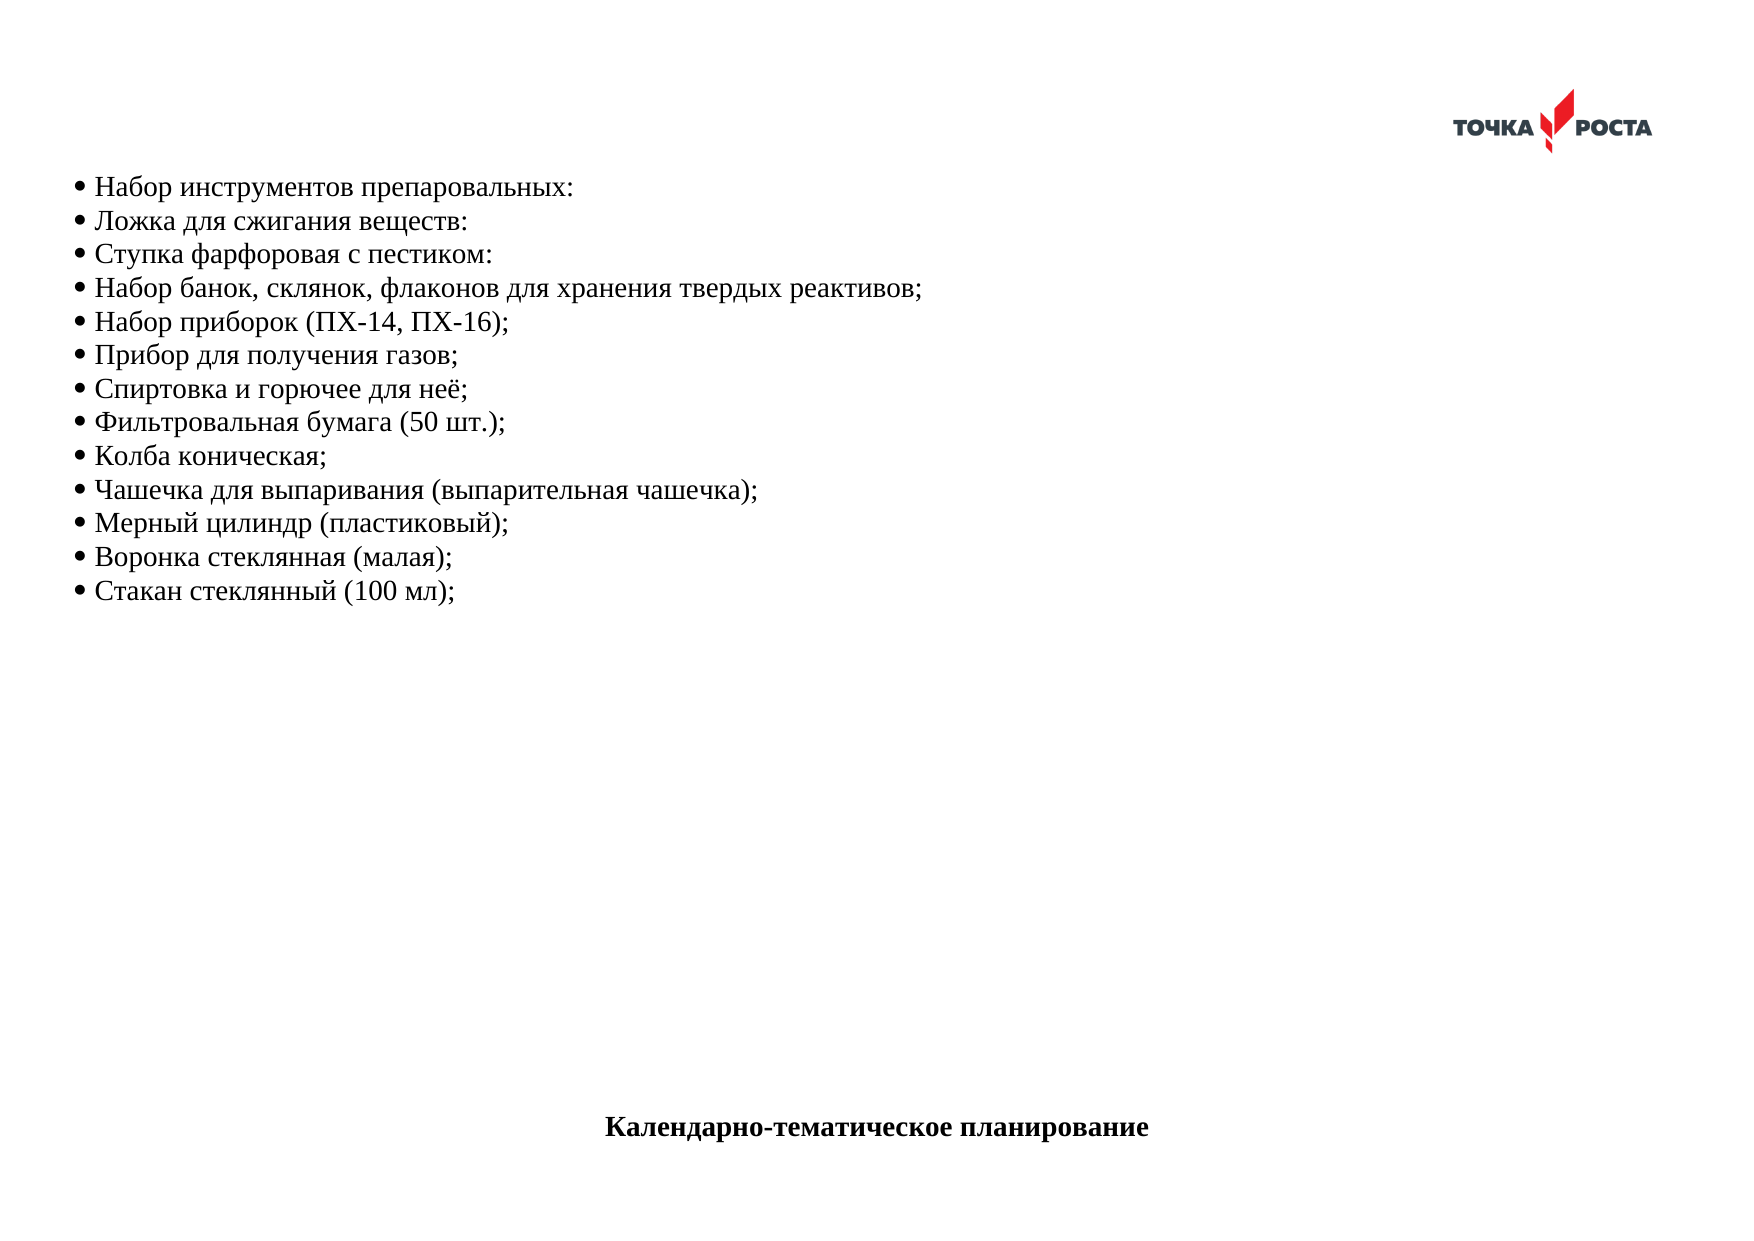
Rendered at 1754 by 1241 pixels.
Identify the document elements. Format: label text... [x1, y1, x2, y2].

text Набор банок, склянок, флаконов для хранения твердых реактивов; [75, 270, 1679, 304]
text Набор приборок (ПХ-14, ПХ-16); [75, 304, 1679, 337]
text Чашечка для выпаривания (выпарительная чашечка); [75, 472, 1679, 506]
text Воронка стеклянная (малая); [75, 539, 1679, 573]
text Стакан стеклянный (100 мл); [75, 573, 1679, 606]
text Календарно-тематическое планирование [75, 1109, 1679, 1143]
text Спиртовка и горючее для неё; [75, 371, 1679, 404]
text Ступка фарфоровая с пестиком: [75, 236, 1679, 270]
text Ложка для сжигания веществ: [75, 203, 1679, 236]
text Набор инструментов препаровальных: [75, 169, 1679, 203]
text Прибор для получения газов; [75, 337, 1679, 371]
picture [1422, 73, 1679, 169]
text Колба коническая; [75, 438, 1679, 472]
text Мерный цилиндр (пластиковый); [75, 506, 1679, 539]
text Фильтровальная бумага (50 шт.); [75, 404, 1679, 438]
